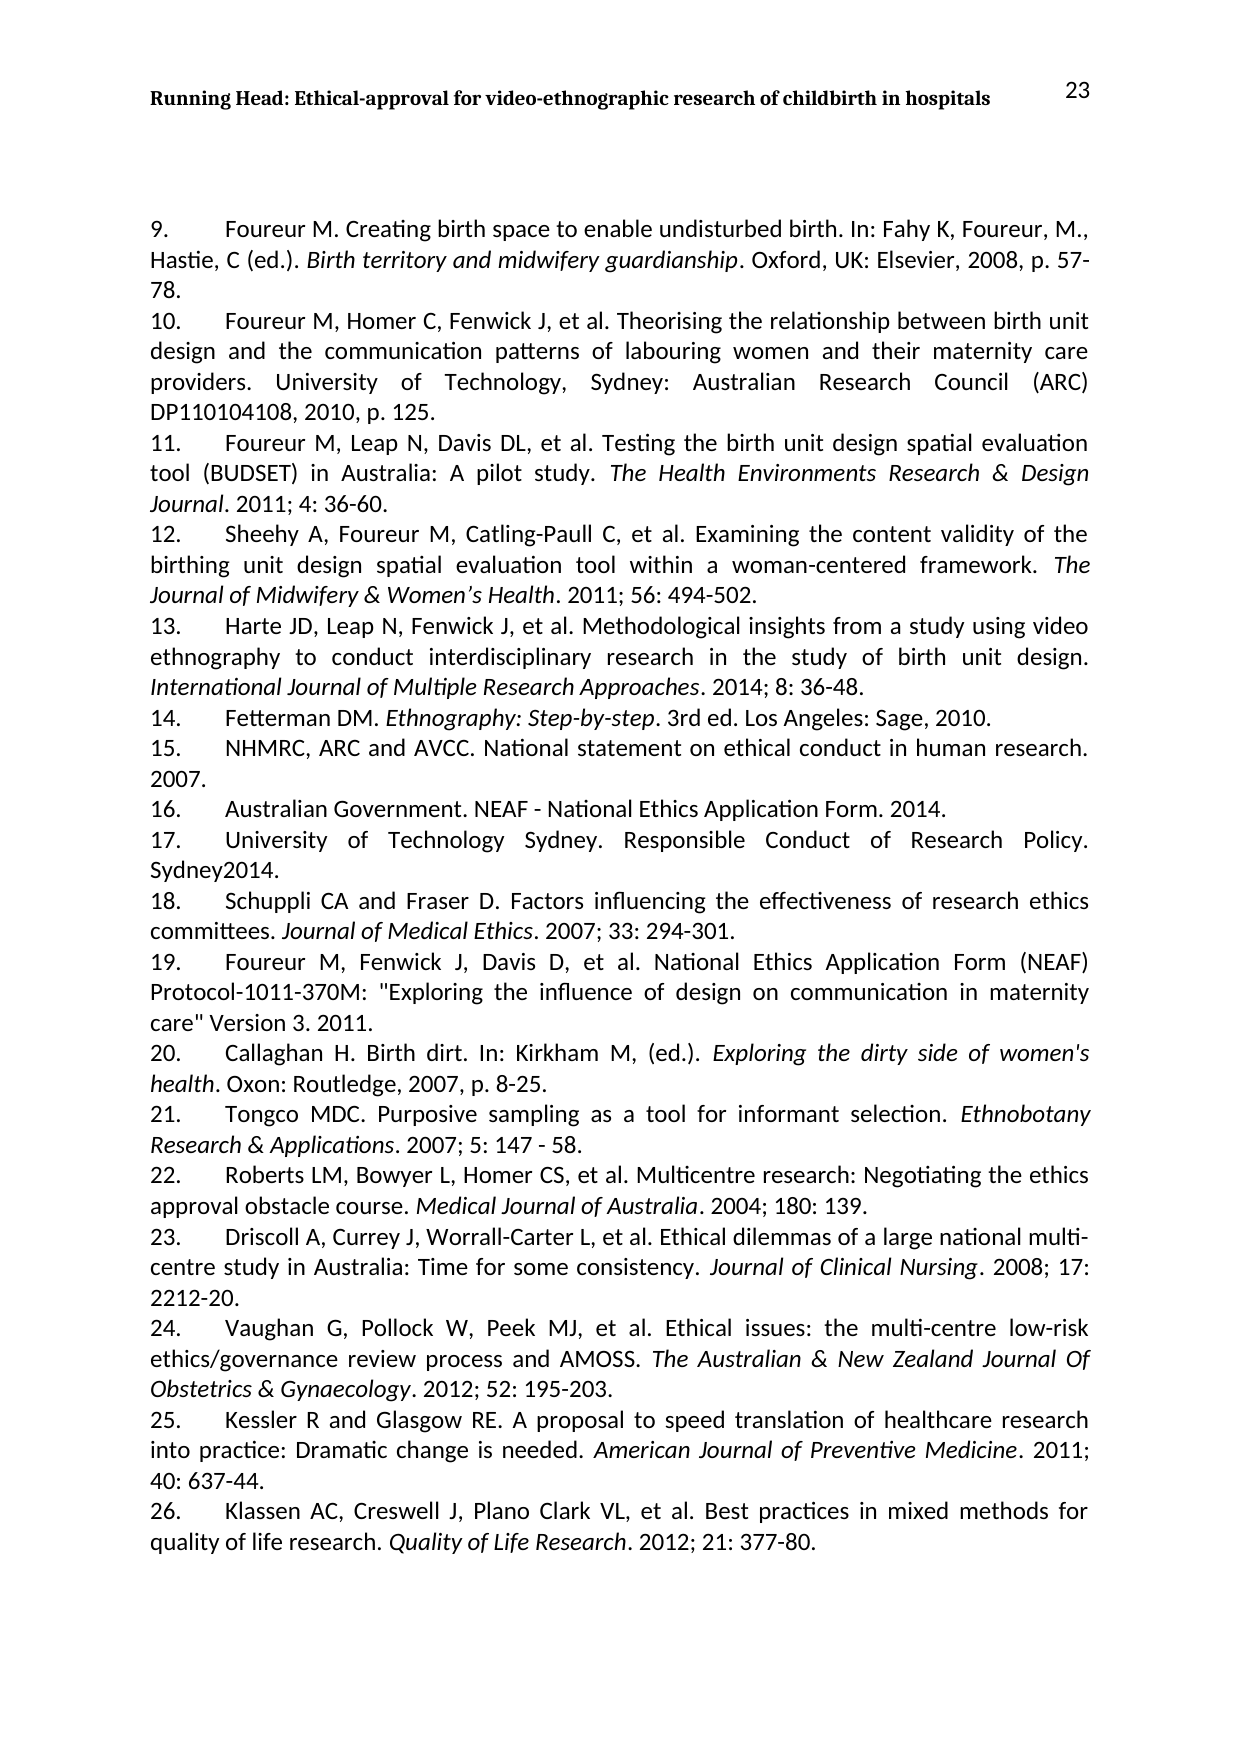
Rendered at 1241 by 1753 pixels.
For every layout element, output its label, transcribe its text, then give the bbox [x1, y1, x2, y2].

text 13. Harte JD, Leap N, Fenwick J, et al. Methodological insights from a study using video ethnography to conduct interdisciplinary research in the study of birth unit design. International Journal of Multiple Research Approaches. 2014; 8: 36-48. [150, 610, 1090, 702]
text 25. Kessler R and Glasgow RE. A proposal to speed translation of healthcare research into practice: Dramatic change is needed. American Journal of Preventive Medicine. 2011; 40: 637-44. [150, 1404, 1090, 1495]
text 15. NHMRC, ARC and AVCC. National statement on ethical conduct in human research. 2007. [150, 732, 1090, 793]
text 16. Australian Government. NEAF - National Ethics Application Form. 2014. [150, 793, 1090, 824]
text 17. University of Technology Sydney. Responsible Conduct of Research Policy. Sydney2014. [150, 824, 1090, 885]
text 21. Tongco MDC. Purposive sampling as a tool for informant selection. Ethnobotany Research & Applications. 2007; 5: 147 - 58. [150, 1098, 1090, 1159]
text 19. Foureur M, Fenwick J, Davis D, et al. National Ethics Application Form (NEAF) Protocol-1011-370M: "Exploring the influence of design on communication in maternity care" Version 3. 2011. [150, 946, 1090, 1037]
text 20. Callaghan H. Birth dirt. In: Kirkham M, (ed.). Exploring the dirty side of women's health. Oxon: Routledge, 2007, p. 8-25. [150, 1037, 1090, 1098]
text 9. Foureur M. Creating birth space to enable undisturbed birth. In: Fahy K, Foureur, M., Hastie, C (ed.). Birth territory and midwifery guardianship. Oxford, UK: Elsevier, 2008, p. 57-78. [150, 213, 1090, 305]
text 11. Foureur M, Leap N, Davis DL, et al. Testing the birth unit design spatial evaluation tool (BUDSET) in Australia: A pilot study. The Health Environments Research & Design Journal. 2011; 4: 36-60. [150, 427, 1090, 519]
text 23. Driscoll A, Currey J, Worrall-Carter L, et al. Ethical dilemmas of a large national multi-centre study in Australia: Time for some consistency. Journal of Clinical Nursing. 2008; 17: 2212-20. [150, 1221, 1090, 1312]
text 18. Schuppli CA and Fraser D. Factors influencing the effectiveness of research ethics committees. Journal of Medical Ethics. 2007; 33: 294-301. [150, 885, 1090, 946]
text 14. Fetterman DM. Ethnography: Step-by-step. 3rd ed. Los Angeles: Sage, 2010. [150, 702, 1090, 732]
text 24. Vaughan G, Pollock W, Peek MJ, et al. Ethical issues: the multi-centre low-risk ethics/governance review process and AMOSS. The Australian & New Zealand Journal Of Obstetrics & Gynaecology. 2012; 52: 195-203. [150, 1312, 1090, 1404]
text 12. Sheehy A, Foureur M, Catling-Paull C, et al. Examining the content validity of the birthing unit design spatial evaluation tool within a woman-centered framework. The Journal of Midwifery & Women’s Health. 2011; 56: 494-502. [150, 519, 1090, 610]
text 26. Klassen AC, Creswell J, Plano Clark VL, et al. Best practices in mixed methods for quality of life research. Quality of Life Research. 2012; 21: 377-80. [150, 1495, 1090, 1556]
text 10. Foureur M, Homer C, Fenwick J, et al. Theorising the relationship between birth unit design and the communication patterns of labouring women and their maternity care providers. University of Technology, Sydney: Australian Research Council (ARC) DP110104108, 2010, p. 125. [150, 305, 1090, 427]
text 22. Roberts LM, Bowyer L, Homer CS, et al. Multicentre research: Negotiating the ethics approval obstacle course. Medical Journal of Australia. 2004; 180: 139. [150, 1159, 1090, 1221]
